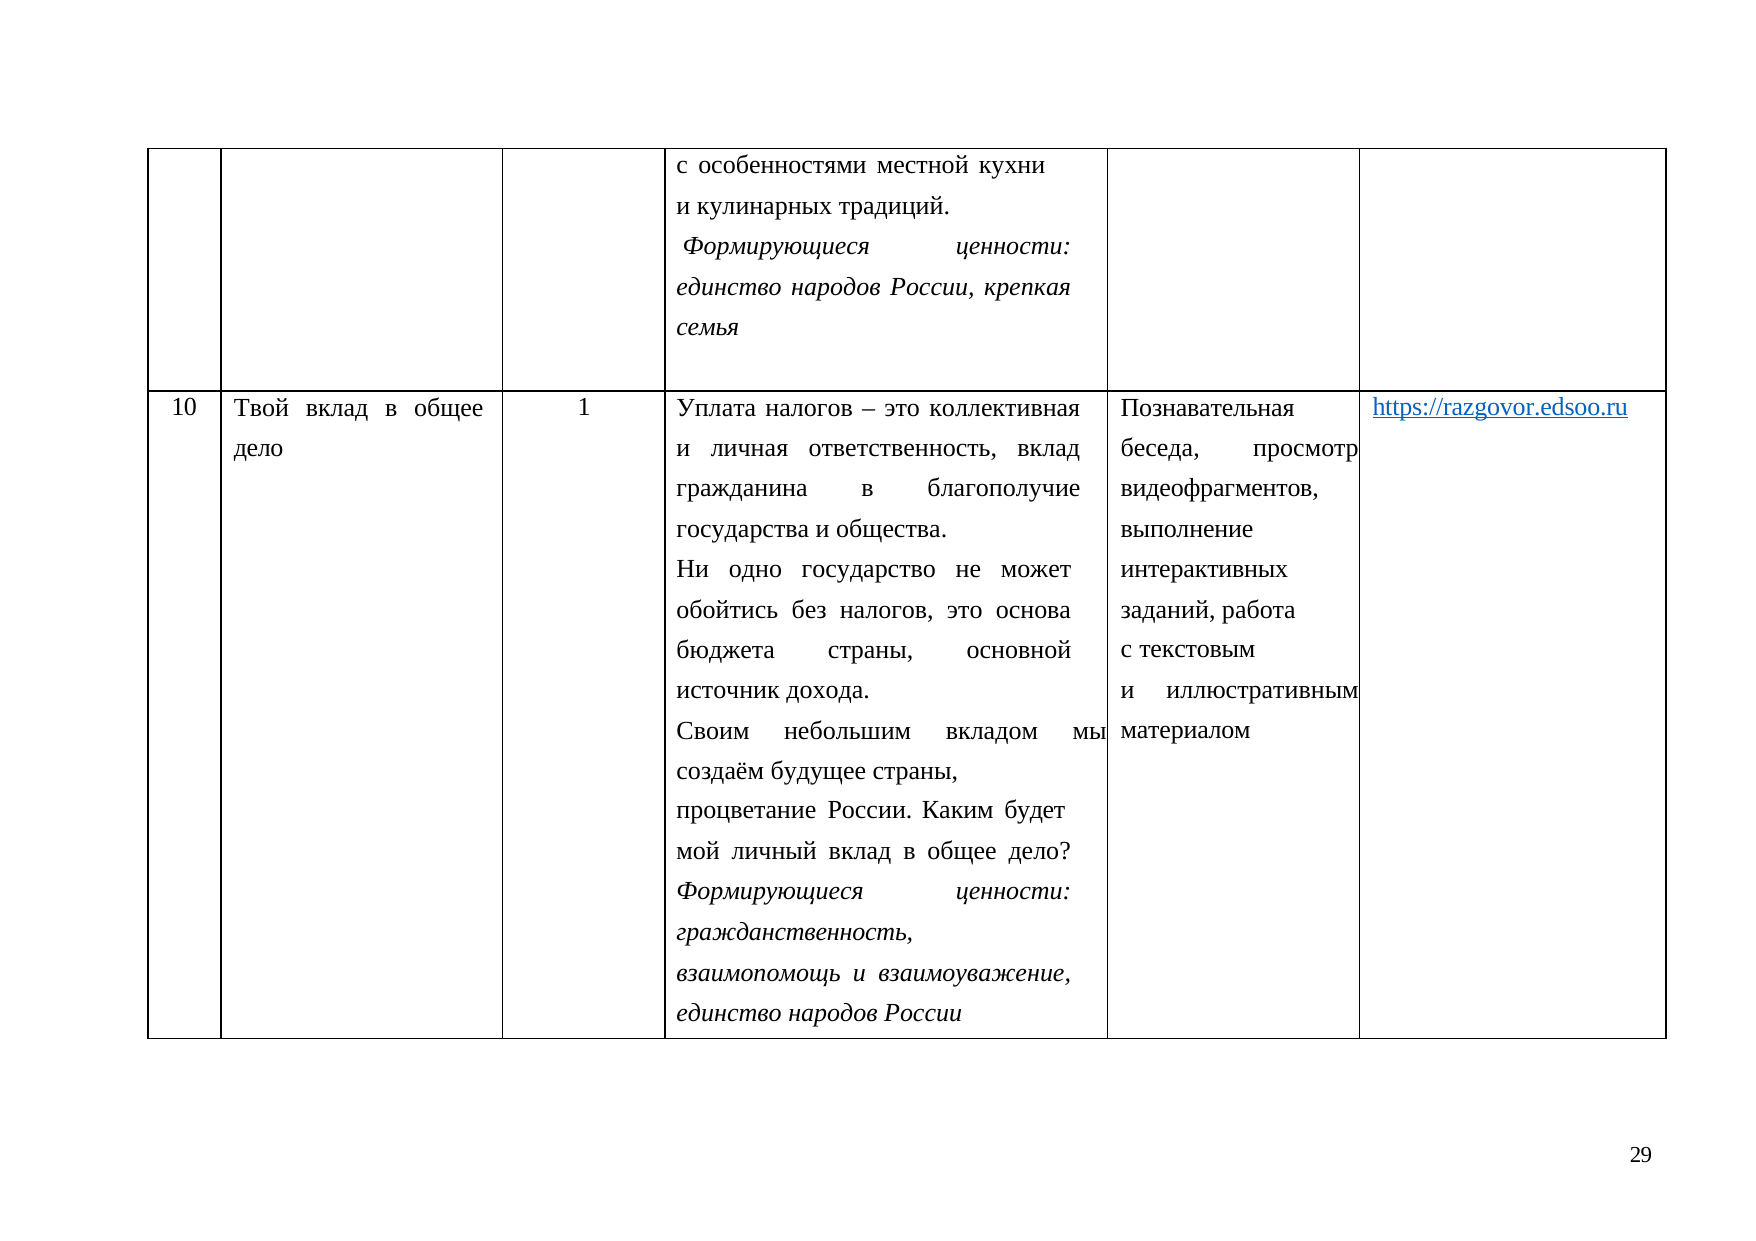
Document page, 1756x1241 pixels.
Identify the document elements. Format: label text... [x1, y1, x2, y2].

table_header с особенностями местной кухни и кулинарных традиций. Формирующиеся ценности: единство народов России, крепкая семья [666, 149, 1107, 390]
table_cell Уплата налогов – это коллективная и личная ответственность, вклад гражданина в благополучие государства и общества. Ни одно государство не может обойтись без налогов, это основа бюджета страны, основной источник дохода. Своим небольшим вкладом мы создаём будущее страны, процветание России. Каким будет мой личный вклад в общее дело? Формирующиеся ценности: гражданственность, взаимопомощь и взаимоуважение, единство народов России [666, 392, 1107, 1038]
table_header [1108, 149, 1359, 390]
table_header [1360, 149, 1665, 390]
table_cell https://razgovor.edsoo.ru [1360, 392, 1665, 1038]
table_cell 10 [149, 392, 220, 1038]
table_header [149, 149, 220, 390]
table_header [503, 149, 664, 390]
table_cell Познавательная беседа, просмотр видеофрагментов, выполнение интерактивных заданий, работа с текстовым и иллюстративным материалом [1108, 392, 1359, 1038]
table_cell 1 [503, 392, 664, 1038]
table_cell Твой вклад в общее дело [222, 392, 502, 1038]
table_header [222, 149, 502, 390]
